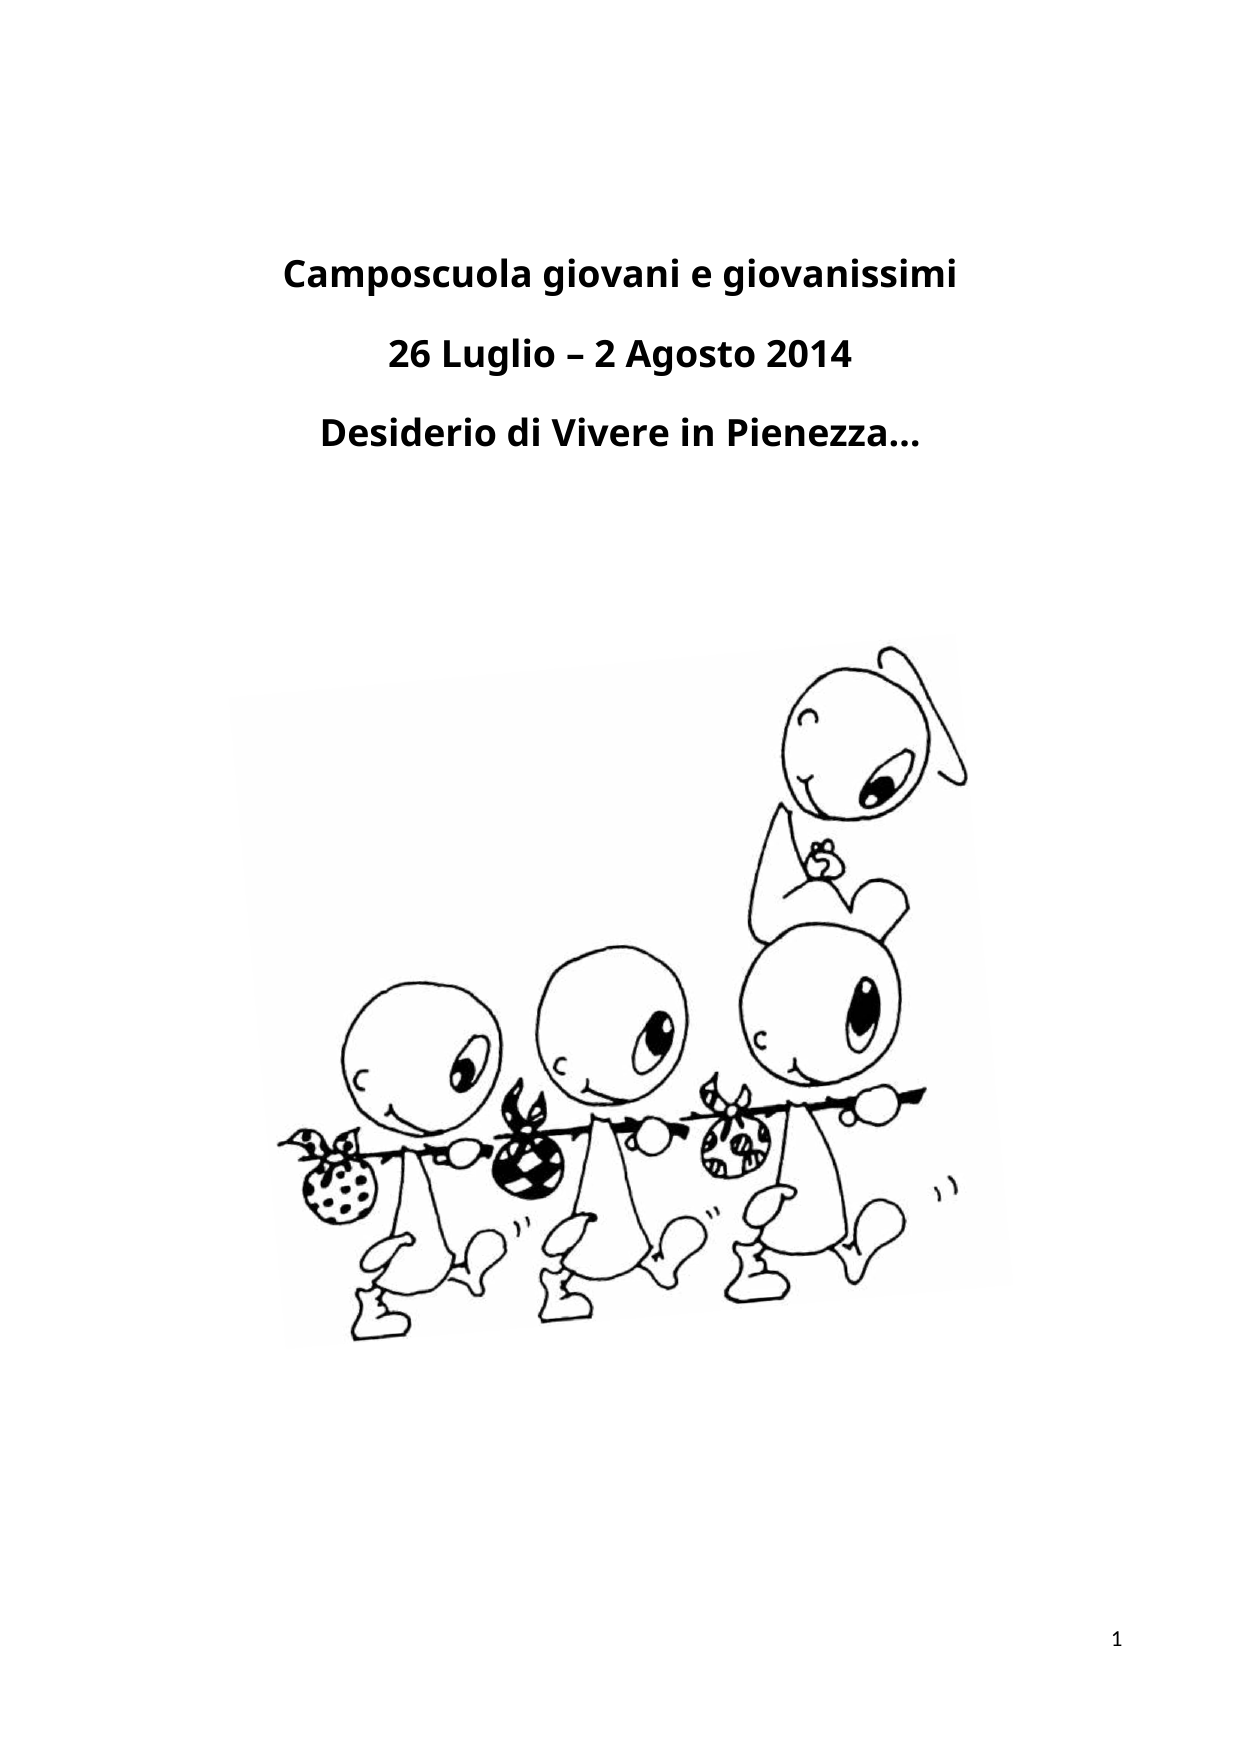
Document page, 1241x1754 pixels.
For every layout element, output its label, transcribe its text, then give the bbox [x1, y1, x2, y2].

text 26 Luglio – 2 Agosto 2014 [118, 327, 1122, 378]
picture [229, 634, 1013, 1349]
text Camposcuola giovani e giovanissimi [118, 248, 1122, 299]
text Desiderio di Vivere in Pienezza… [118, 407, 1122, 458]
